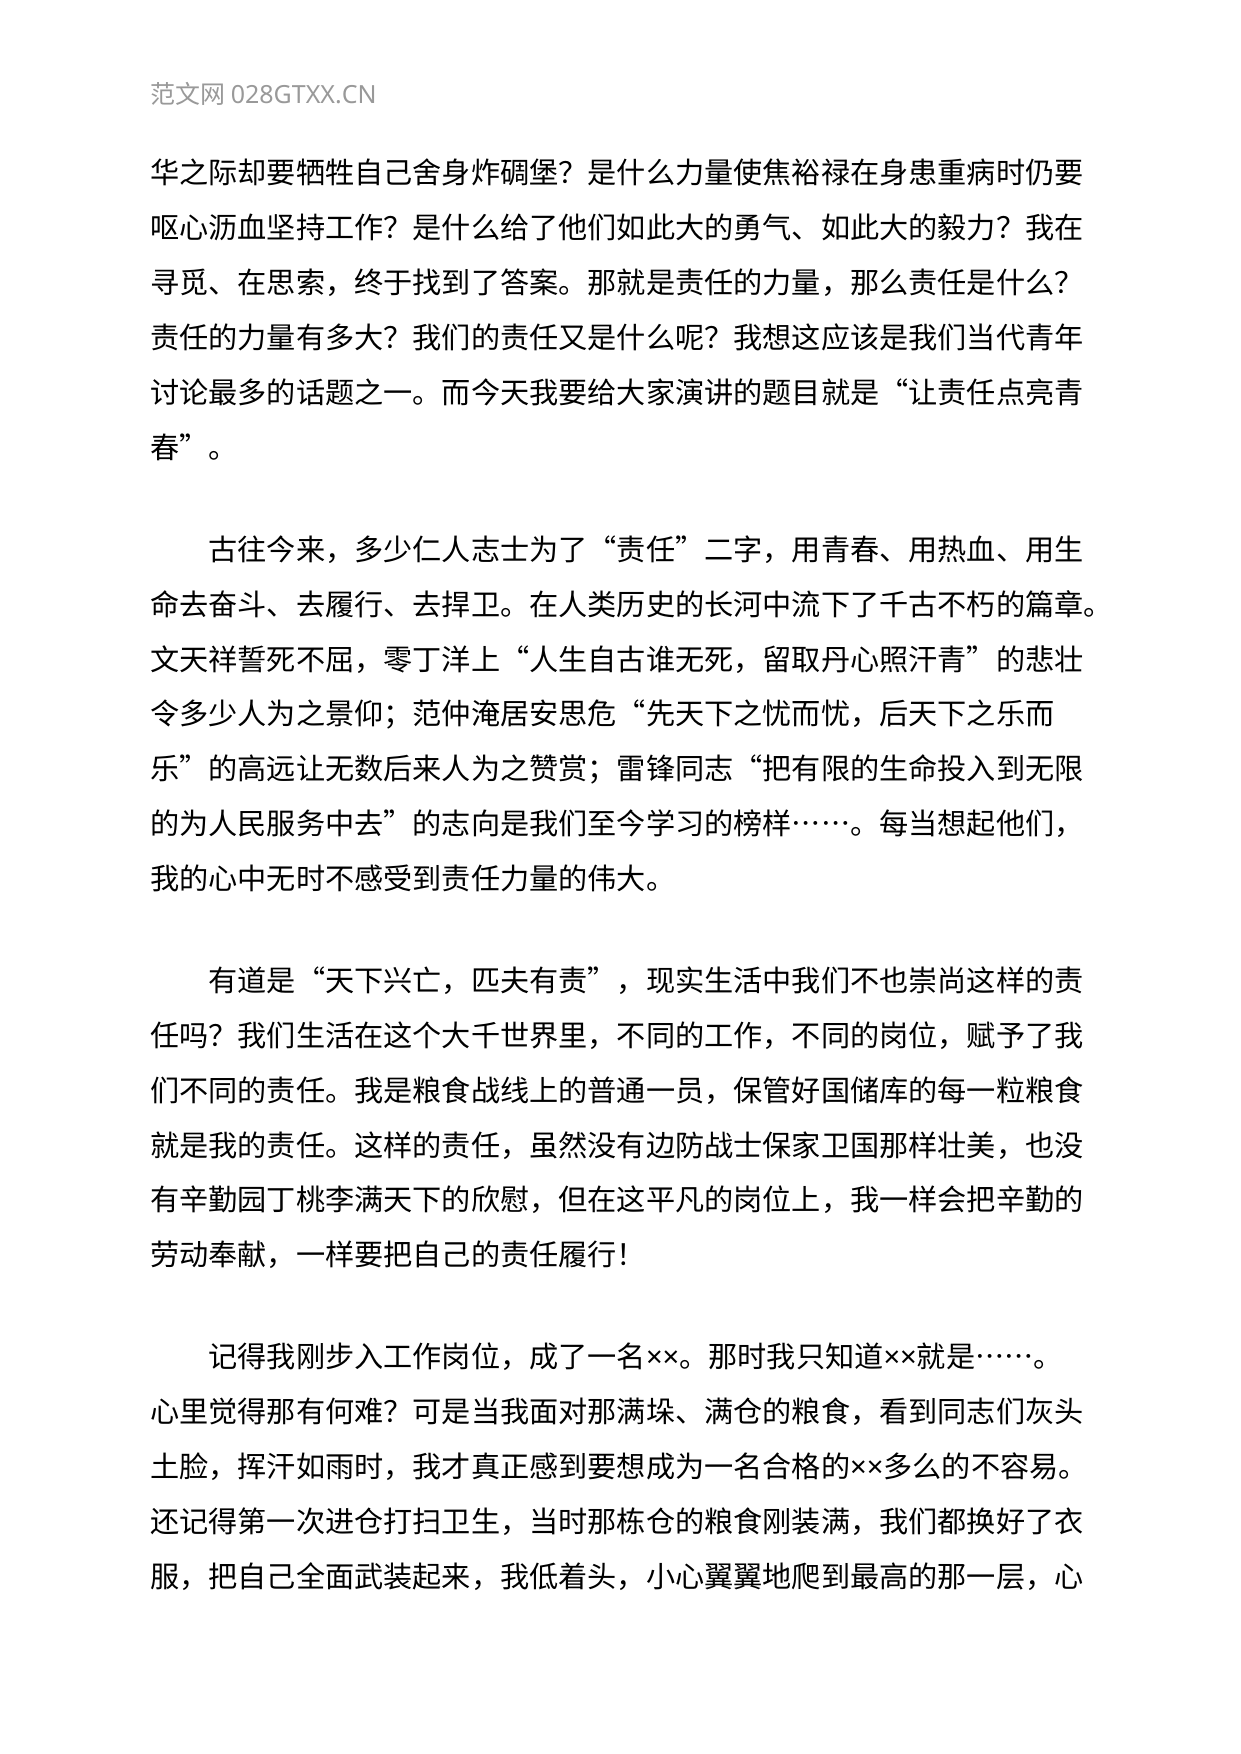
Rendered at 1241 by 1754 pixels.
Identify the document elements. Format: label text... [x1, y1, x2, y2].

text 古往今来，多少仁人志士为了“责任”二字，用青春、用热血、用生命去奋斗、去履行、去捍卫。在人类历史的长河中流下了千古不朽的篇章。文天祥誓死不屈，零丁洋上“人生自古谁无死，留取丹心照汗青”的悲壮令多少人为之景仰；范仲淹居安思危“先天下之忧而忧，后天下之乐而乐”的高远让无数后来人为之赞赏；雷锋同志“把有限的生命投入到无限的为人民服务中去”的志向是我们至今学习的榜样……。每当想起他们，我的心中无时不感受到责任力量的伟大。 [150, 526, 1090, 898]
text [150, 150, 1090, 467]
text 有道是“天下兴亡，匹夫有责”，现实生活中我们不也崇尚这样的责任吗？我们生活在这个大千世界里，不同的工作，不同的岗位，赋予了我们不同的责任。我是粮食战线上的普通一员，保管好国储库的每一粒粮食就是我的责任。这样的责任，虽然没有边防战士保家卫国那样壮美，也没有辛勤园丁桃李满天下的欣慰，但在这平凡的岗位上，我一样会把辛勤的劳动奉献，一样要把自己的责任履行！ [150, 957, 1090, 1274]
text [150, 1334, 1090, 1596]
